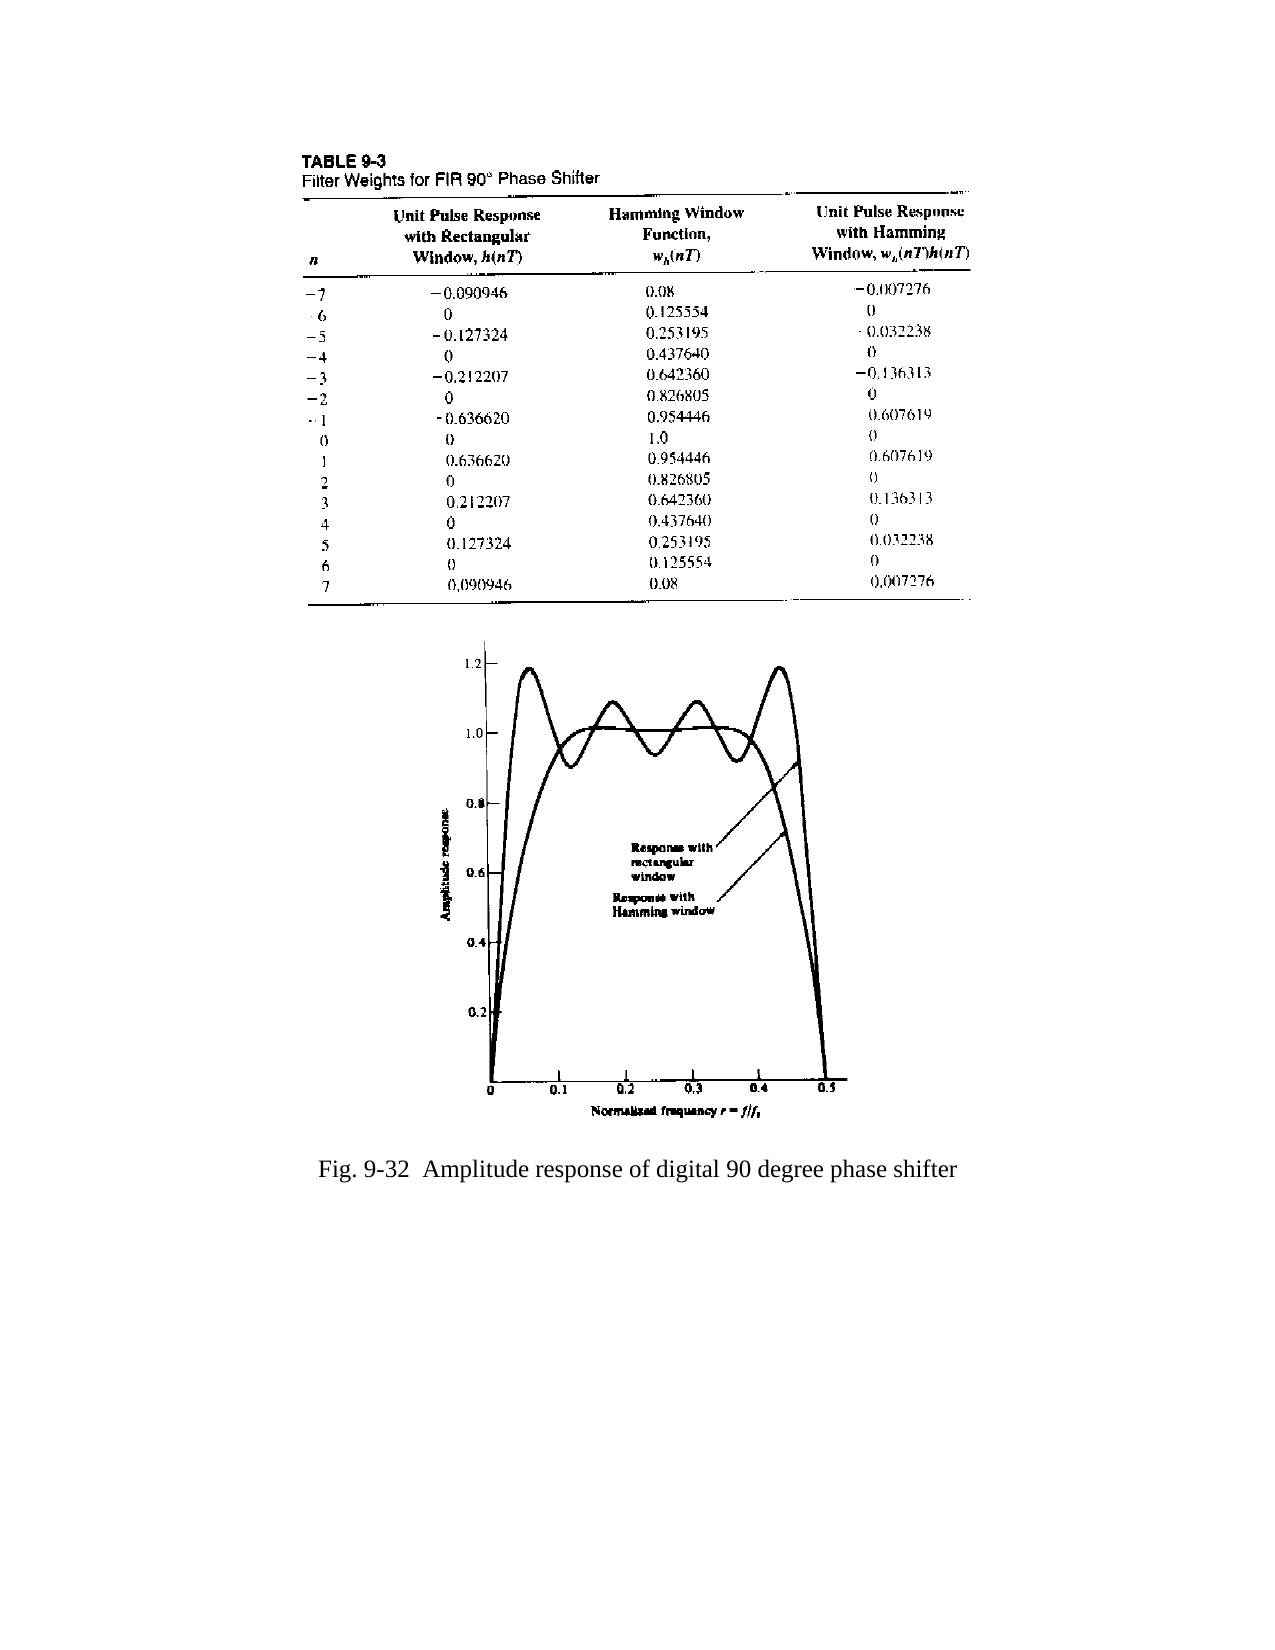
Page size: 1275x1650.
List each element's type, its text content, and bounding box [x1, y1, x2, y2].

picture [427, 641, 848, 1130]
text Fig. 9-32 Amplitude response of digital 90 degree phase shifter [150, 1154, 1125, 1183]
picture [294, 150, 981, 617]
